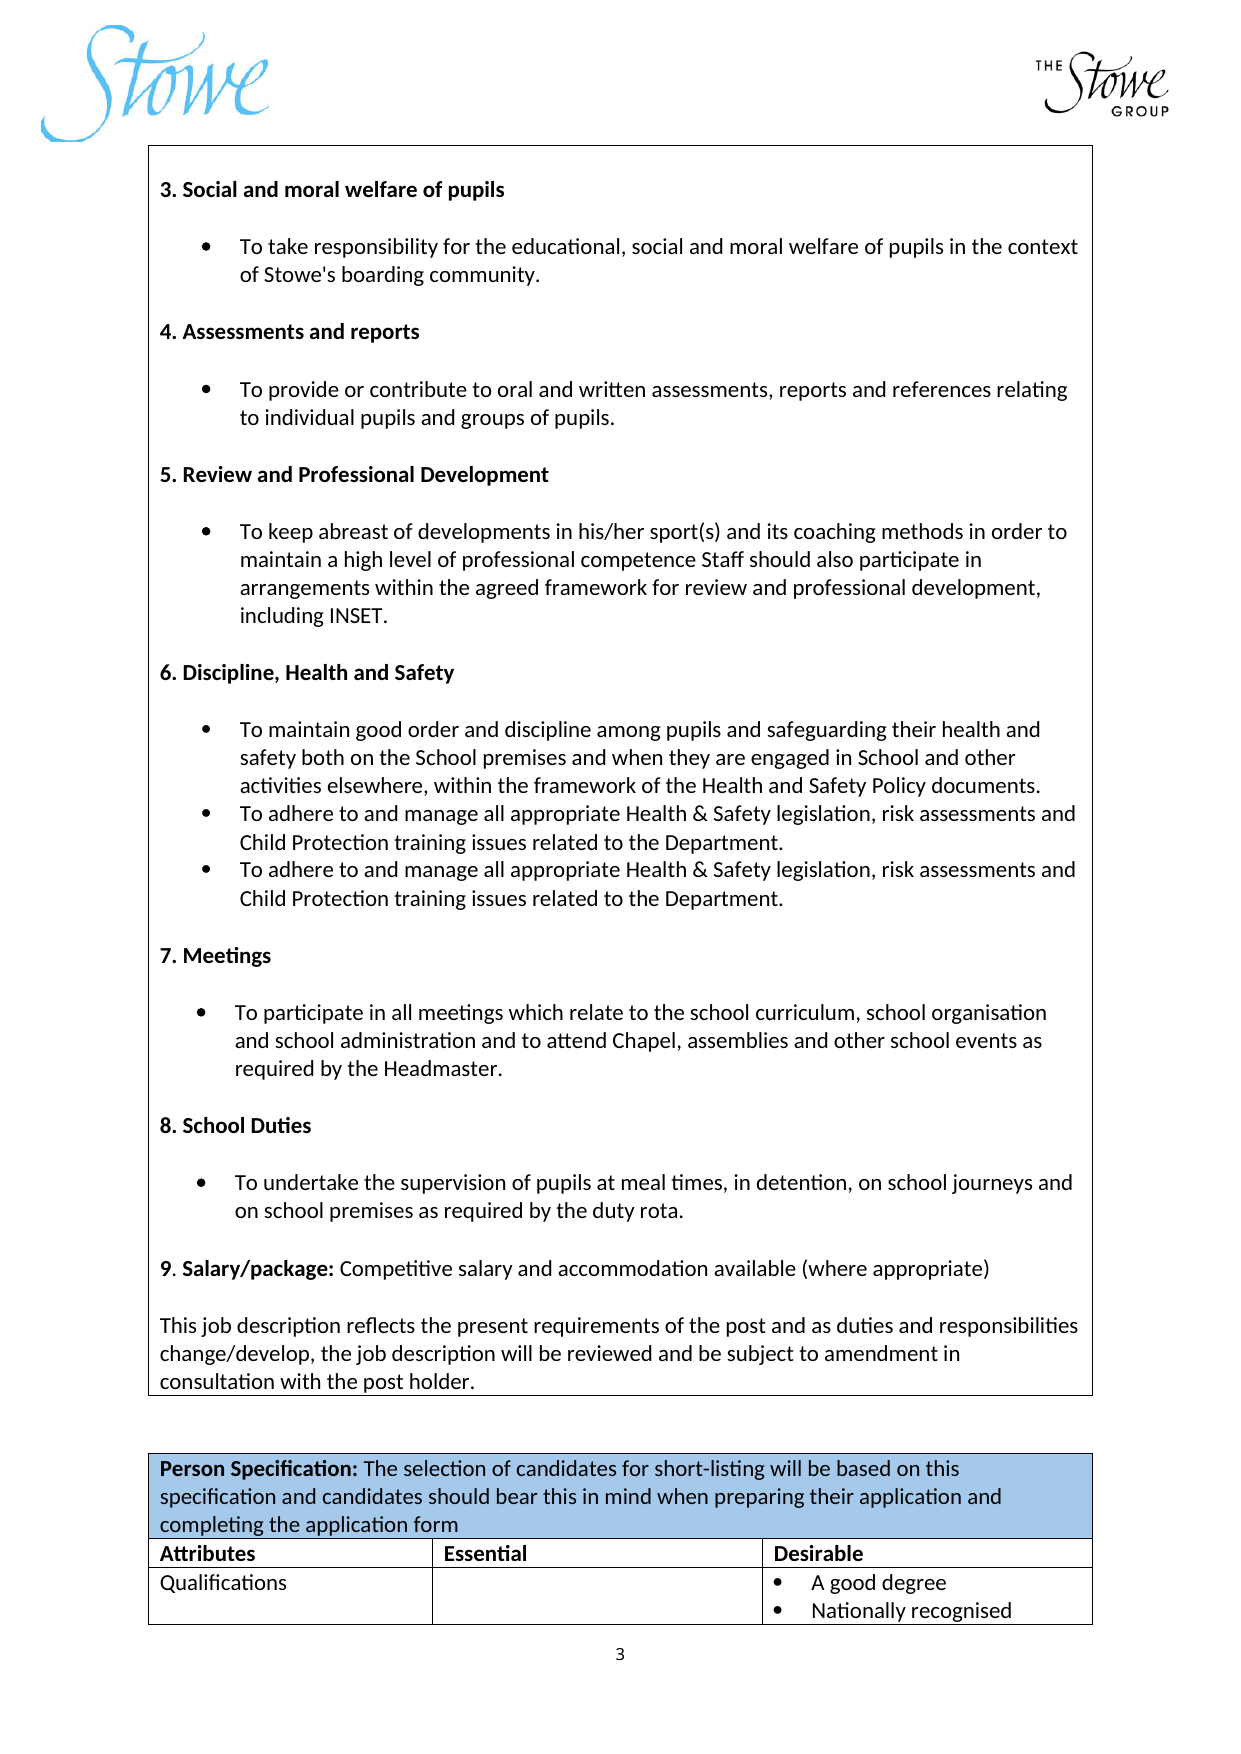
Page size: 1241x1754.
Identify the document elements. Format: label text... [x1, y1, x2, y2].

picture [40, 25, 269, 141]
table_cell A good degree Nationally recognised coaching qualifications [763, 1568, 1092, 1624]
table_header Person Specification: The selection of candidates for short-listing will be based on this specification and candidates should bear this in mind when preparing their application and completing the application form [149, 1454, 1092, 1538]
table_cell Attributes [149, 1539, 432, 1567]
table_cell Qualifications [149, 1568, 432, 1624]
table_cell Desirable [763, 1539, 1092, 1567]
picture [1027, 30, 1181, 140]
table_cell [433, 1568, 762, 1624]
table_cell Essential [433, 1539, 762, 1567]
